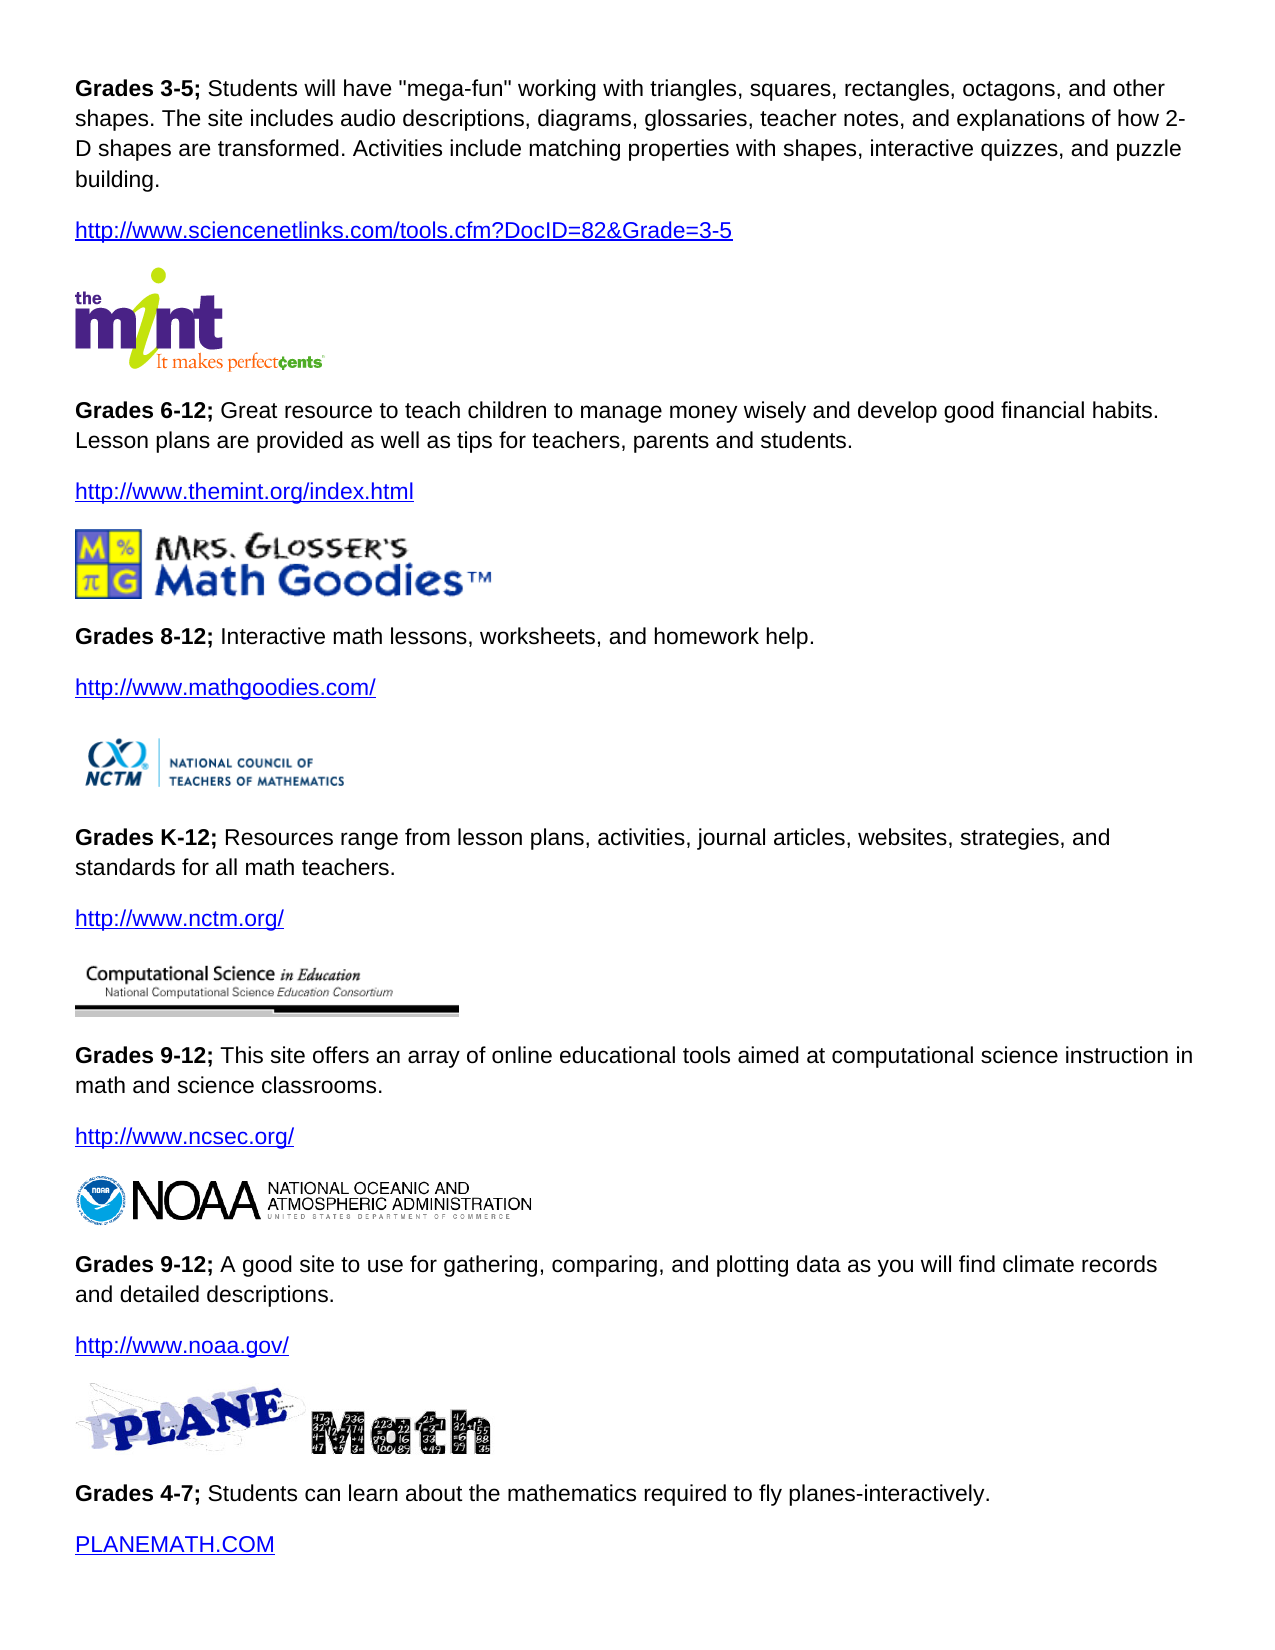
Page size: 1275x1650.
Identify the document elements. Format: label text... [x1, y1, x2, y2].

picture [75, 267, 325, 372]
text Grades 4-7; Students can learn about the mathematics required to fly planes-interactively. [75, 1480, 1200, 1506]
text http://www.nctm.org/ [75, 905, 1200, 931]
text http://www.ncsec.org/ [75, 1123, 1200, 1149]
text Grades 3-5; Students will have "mega-fun" working with triangles, squares, rectangles, octagons, and other shapes. The site includes audio descriptions, diagrams, glossaries, teacher notes, and explanations of how 2-D shapes are transformed. Activities include matching properties with shapes, interactive quizzes, and puzzle building. [75, 75, 1200, 192]
text http://www.noaa.gov/ [75, 1332, 1200, 1358]
picture [75, 725, 357, 799]
picture [75, 1383, 513, 1455]
text http://www.sciencenetlinks.com/tools.cfm?DocID=82&Grade=3-5 [75, 217, 1200, 243]
picture [75, 1174, 532, 1226]
text Grades 9-12; This site offers an array of online educational tools aimed at computational science instruction in math and science classrooms. [75, 1042, 1200, 1098]
picture [75, 529, 493, 599]
text Grades 6-12; Great resource to teach children to manage money wisely and develop good financial habits. Lesson plans are provided as well as tips for teachers, parents and students. [75, 397, 1200, 454]
text http://www.mathgoodies.com/ [75, 674, 1200, 701]
text Grades K-12; Resources range from lesson plans, activities, journal articles, websites, strategies, and standards for all math teachers. [75, 824, 1200, 880]
text PLANEMATH.COM [75, 1531, 1200, 1557]
text Grades 8-12; Interactive math lessons, worksheets, and homework help. [75, 623, 1200, 649]
text http://www.themint.org/index.html [75, 478, 1200, 505]
text Grades 9-12; A good site to use for gathering, comparing, and plotting data as you will find climate records and detailed descriptions. [75, 1251, 1200, 1307]
picture [75, 956, 459, 1017]
